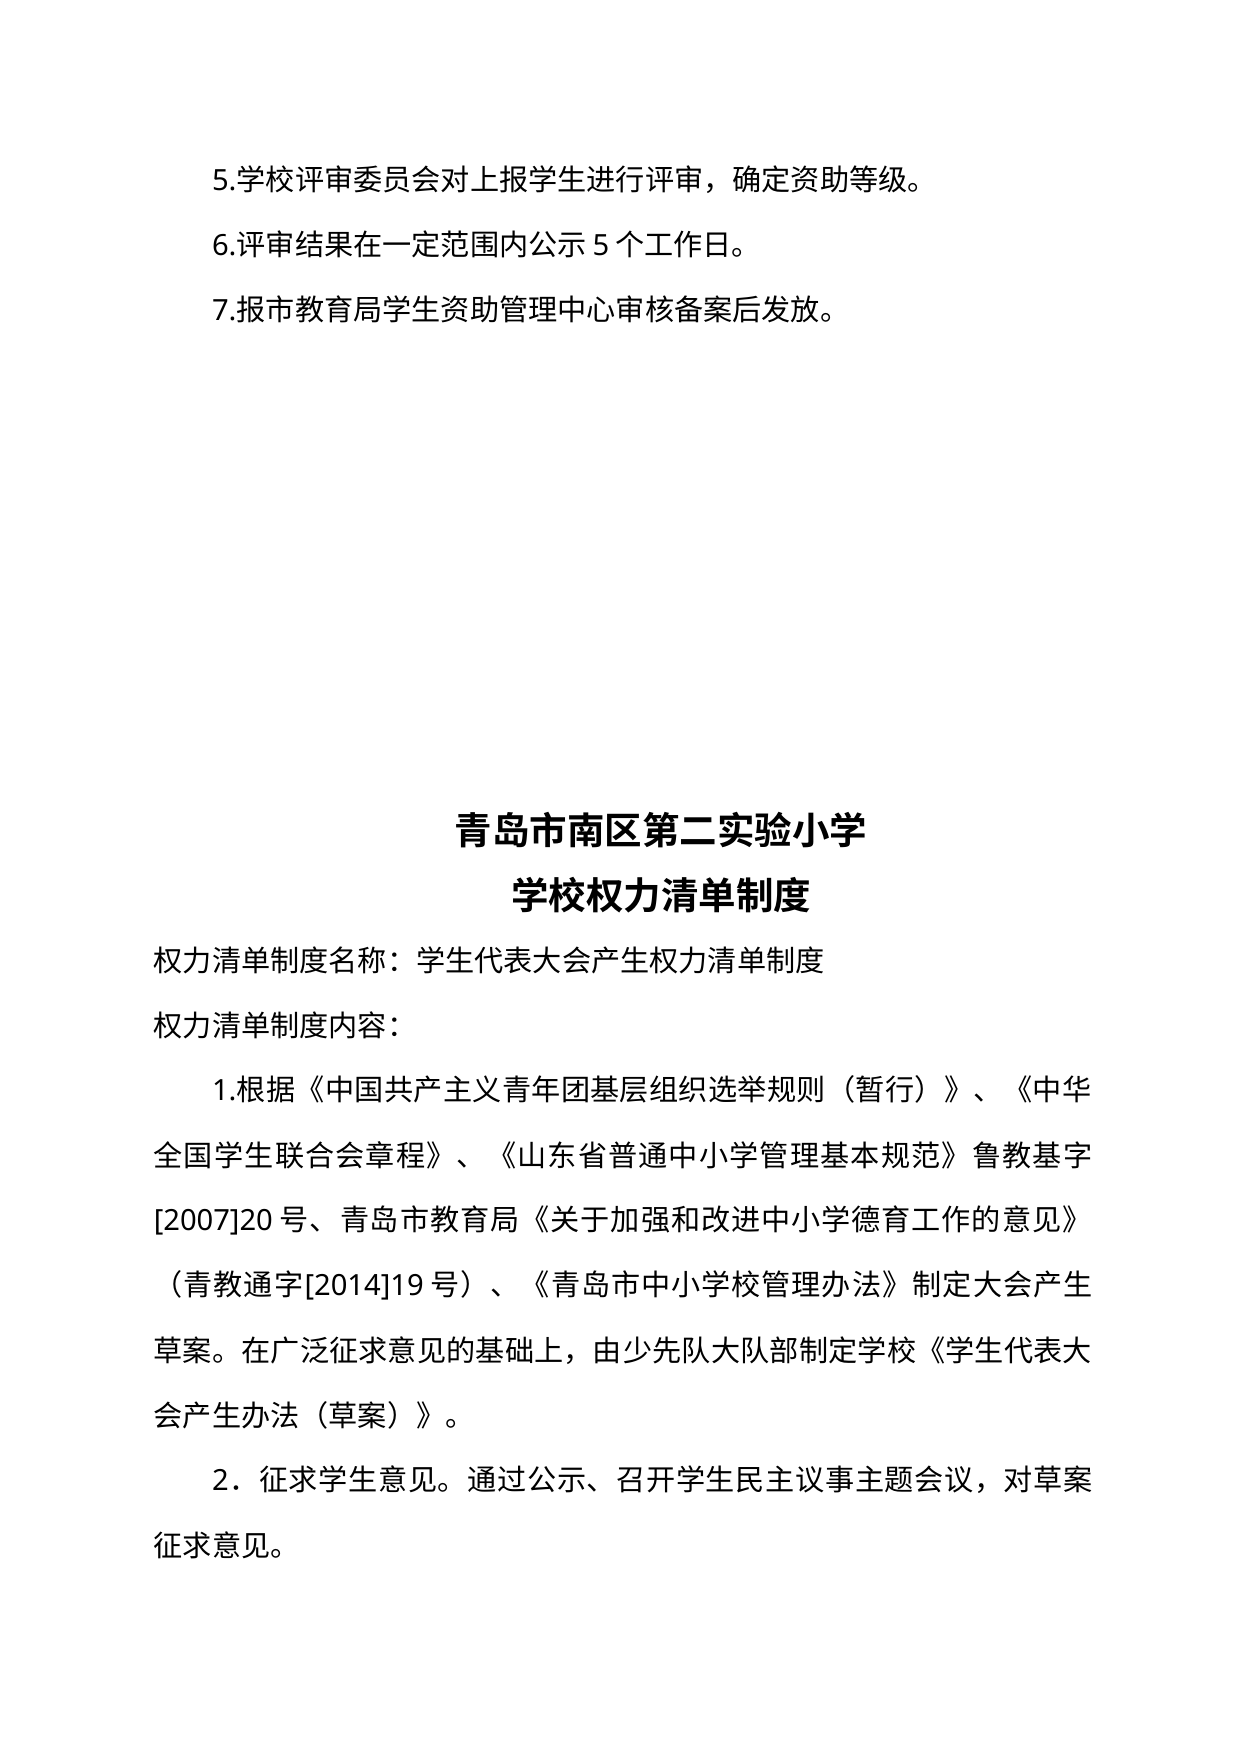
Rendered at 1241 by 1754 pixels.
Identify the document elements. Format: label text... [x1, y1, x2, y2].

list 6.评审结果在一定范围内公示5个工作日。 [153, 211, 1092, 276]
list 1.根据《中国共产主义青年团基层组织选举规则（暂行）》、《中华全国学生联合会章程》、《山东省普通中小学管理基本规范》鲁教基字[2007]20号、青岛市教育局《关于加强和改进中小学德育工作的意见》（青教通字[2014]19号）、《青岛市中小学校管理办法》制定大会产生草案。在广泛征求意见的基础上，由少先队大队部制定学校《学生代表大会产生办法（草案）》。 [153, 1056, 1092, 1446]
list 7.报市教育局学生资助管理中心审核备案后发放。 [153, 276, 1092, 341]
list 5.学校评审委员会对上报学生进行评审，确定资助等级。 [153, 146, 1092, 211]
list 2．征求学生意见。通过公示、召开学生民主议事主题会议，对草案征求意见。 [153, 1446, 1092, 1576]
list 学校权力清单制度 [153, 861, 1092, 926]
list 青岛市南区第二实验小学 [153, 796, 1092, 861]
text 权力清单制度内容： [153, 991, 1092, 1056]
text 权力清单制度名称：学生代表大会产生权力清单制度 [153, 926, 1092, 991]
